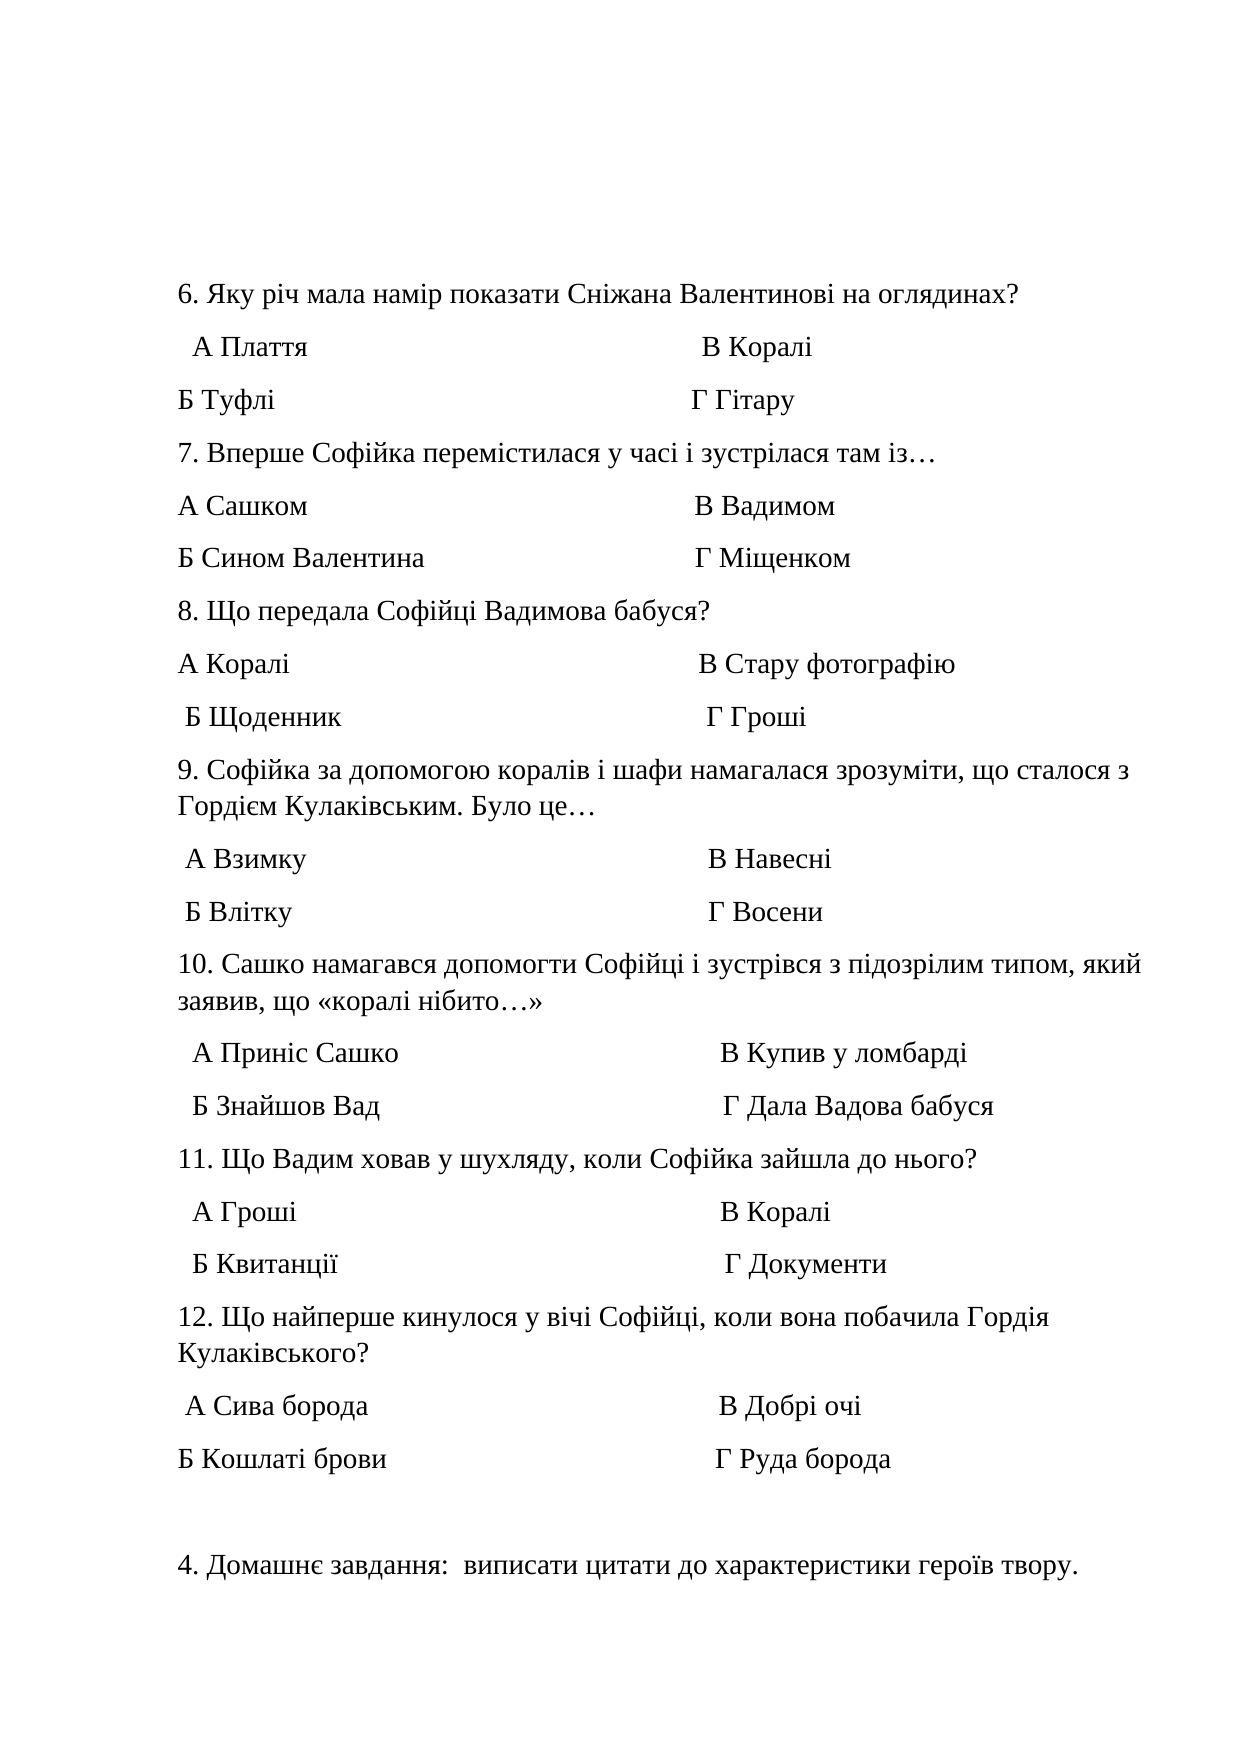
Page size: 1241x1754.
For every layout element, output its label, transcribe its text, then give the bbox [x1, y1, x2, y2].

text Б Щоденник Г Гроші [177, 699, 1152, 733]
text 10. Сашко намагався допомогти Софійці і зустрівся з підозрілим типом, який заявив, що «коралі нібито…» [177, 946, 1152, 1016]
text А Коралі В Стару фотографію [177, 646, 1152, 680]
text Б Квитанції Г Документи [177, 1247, 1152, 1280]
text Б Сином Валентина Г Міщенком [177, 541, 1152, 574]
text А Взимку В Навесні [177, 841, 1152, 874]
text А Приніс Сашко В Купив у ломбарді [177, 1035, 1152, 1069]
text А Сашком В Вадимом [177, 488, 1152, 521]
text Б Кошлаті брови Г Руда борода [177, 1441, 1152, 1475]
text 4. Домашнє завдання: виписати цитати до характеристики героїв твору. [177, 1547, 1152, 1580]
text Б Знайшов Вад Г Дала Вадова бабуся [177, 1088, 1152, 1122]
text 12. Що найперше кинулося у вічі Софійці, коли вона побачила Гордія Кулаківського? [177, 1299, 1152, 1369]
text А Сива борода В Добрі очі [177, 1388, 1152, 1422]
text А Гроші В Коралі [177, 1194, 1152, 1227]
text 8. Що передала Софійці Вадимова бабуся? [177, 593, 1152, 627]
text А Плаття В Коралі [177, 329, 1152, 363]
text 9. Софійка за допомогою коралів і шафи намагалася зрозуміти, що сталося з Гордієм Кулаківським. Було це… [177, 752, 1152, 822]
text 7. Вперше Софійка перемістилася у часі і зустрілася там із… [177, 435, 1152, 468]
text Б Влітку Г Восени [177, 894, 1152, 927]
text 11. Що Вадим ховав у шухляду, коли Софійка зайшла до нього? [177, 1141, 1152, 1174]
text 6. Яку річ мала намір показати Сніжана Валентинові на оглядинах? [177, 277, 1152, 310]
text Б Туфлі Г Гітару [177, 382, 1152, 416]
